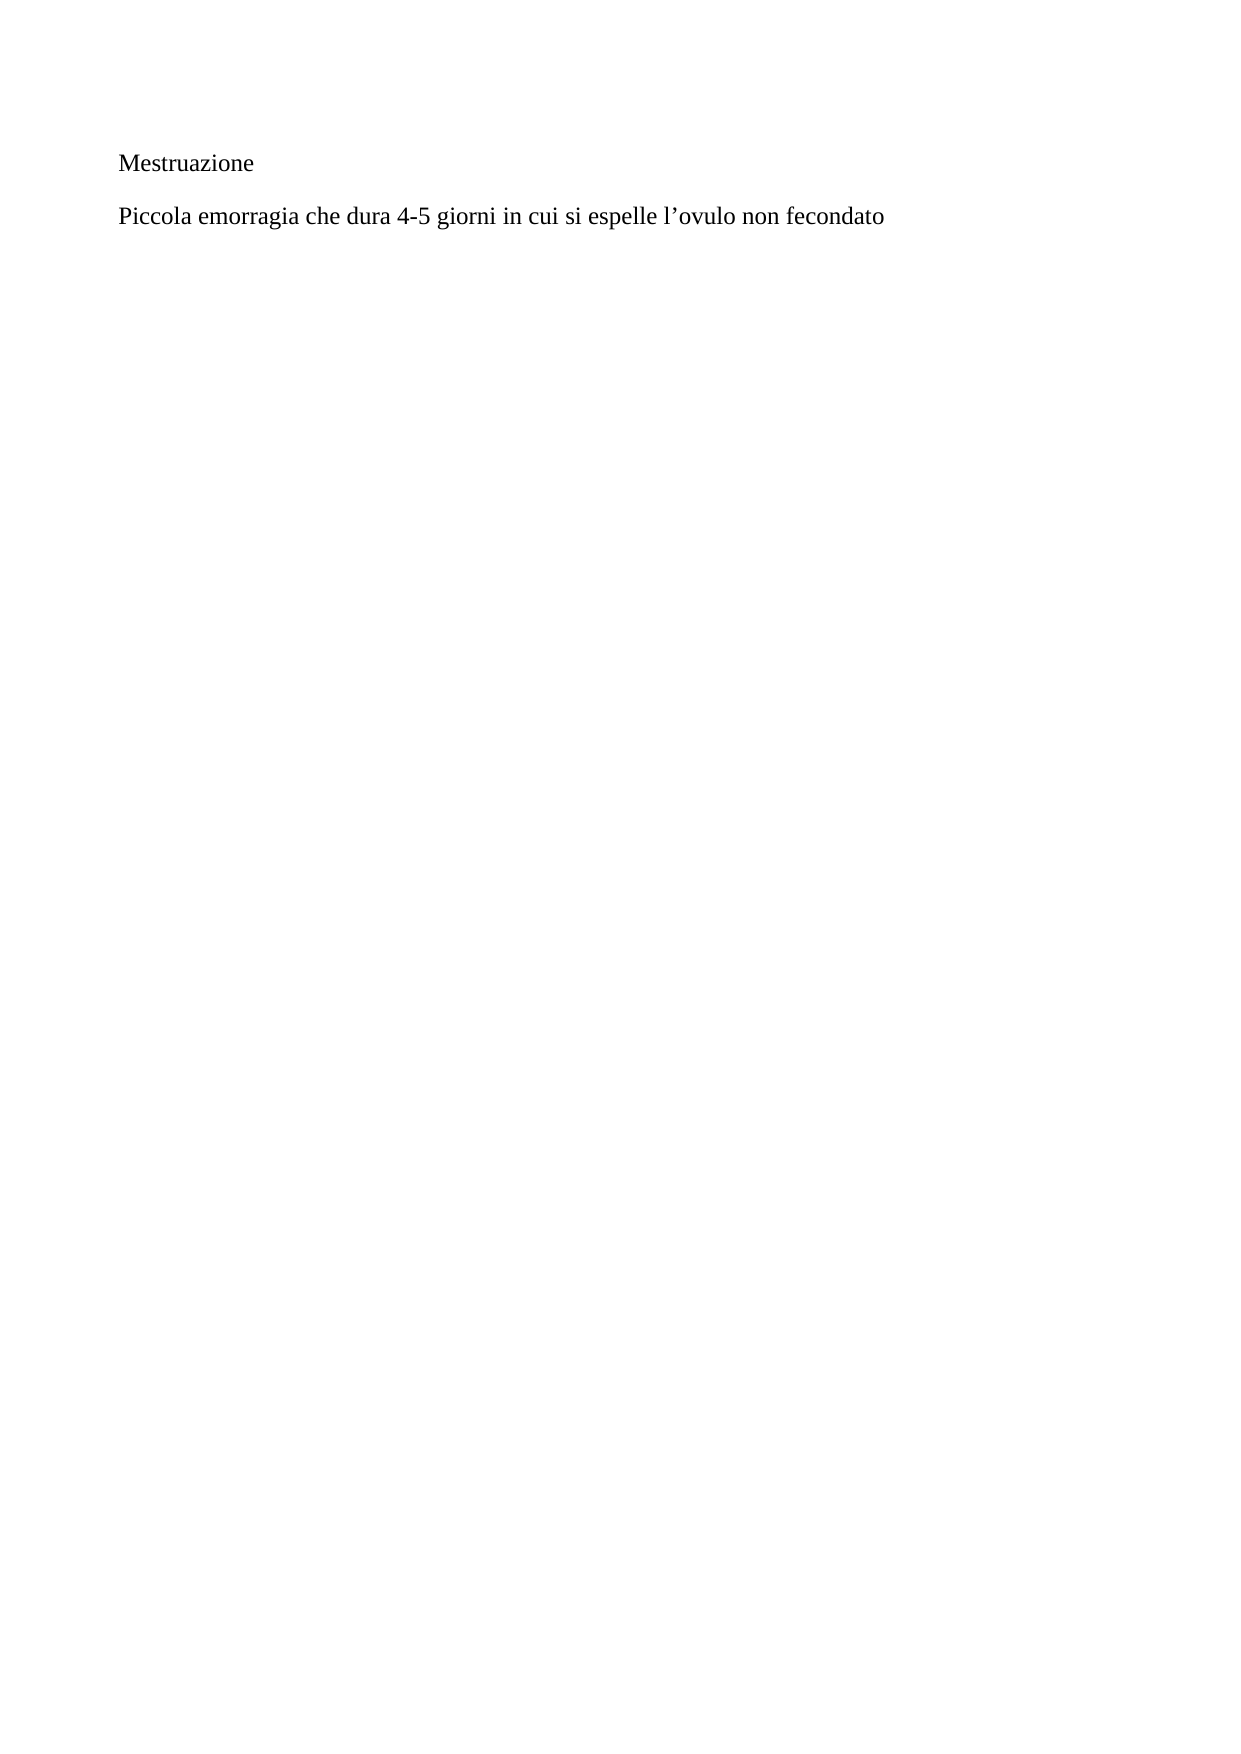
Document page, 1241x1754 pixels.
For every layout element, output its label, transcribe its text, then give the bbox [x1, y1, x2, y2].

text Piccola emorragia che dura 4-5 giorni in cui si espelle l’ovulo non fecondato [118, 201, 1122, 230]
text Mestruazione [118, 148, 1122, 176]
